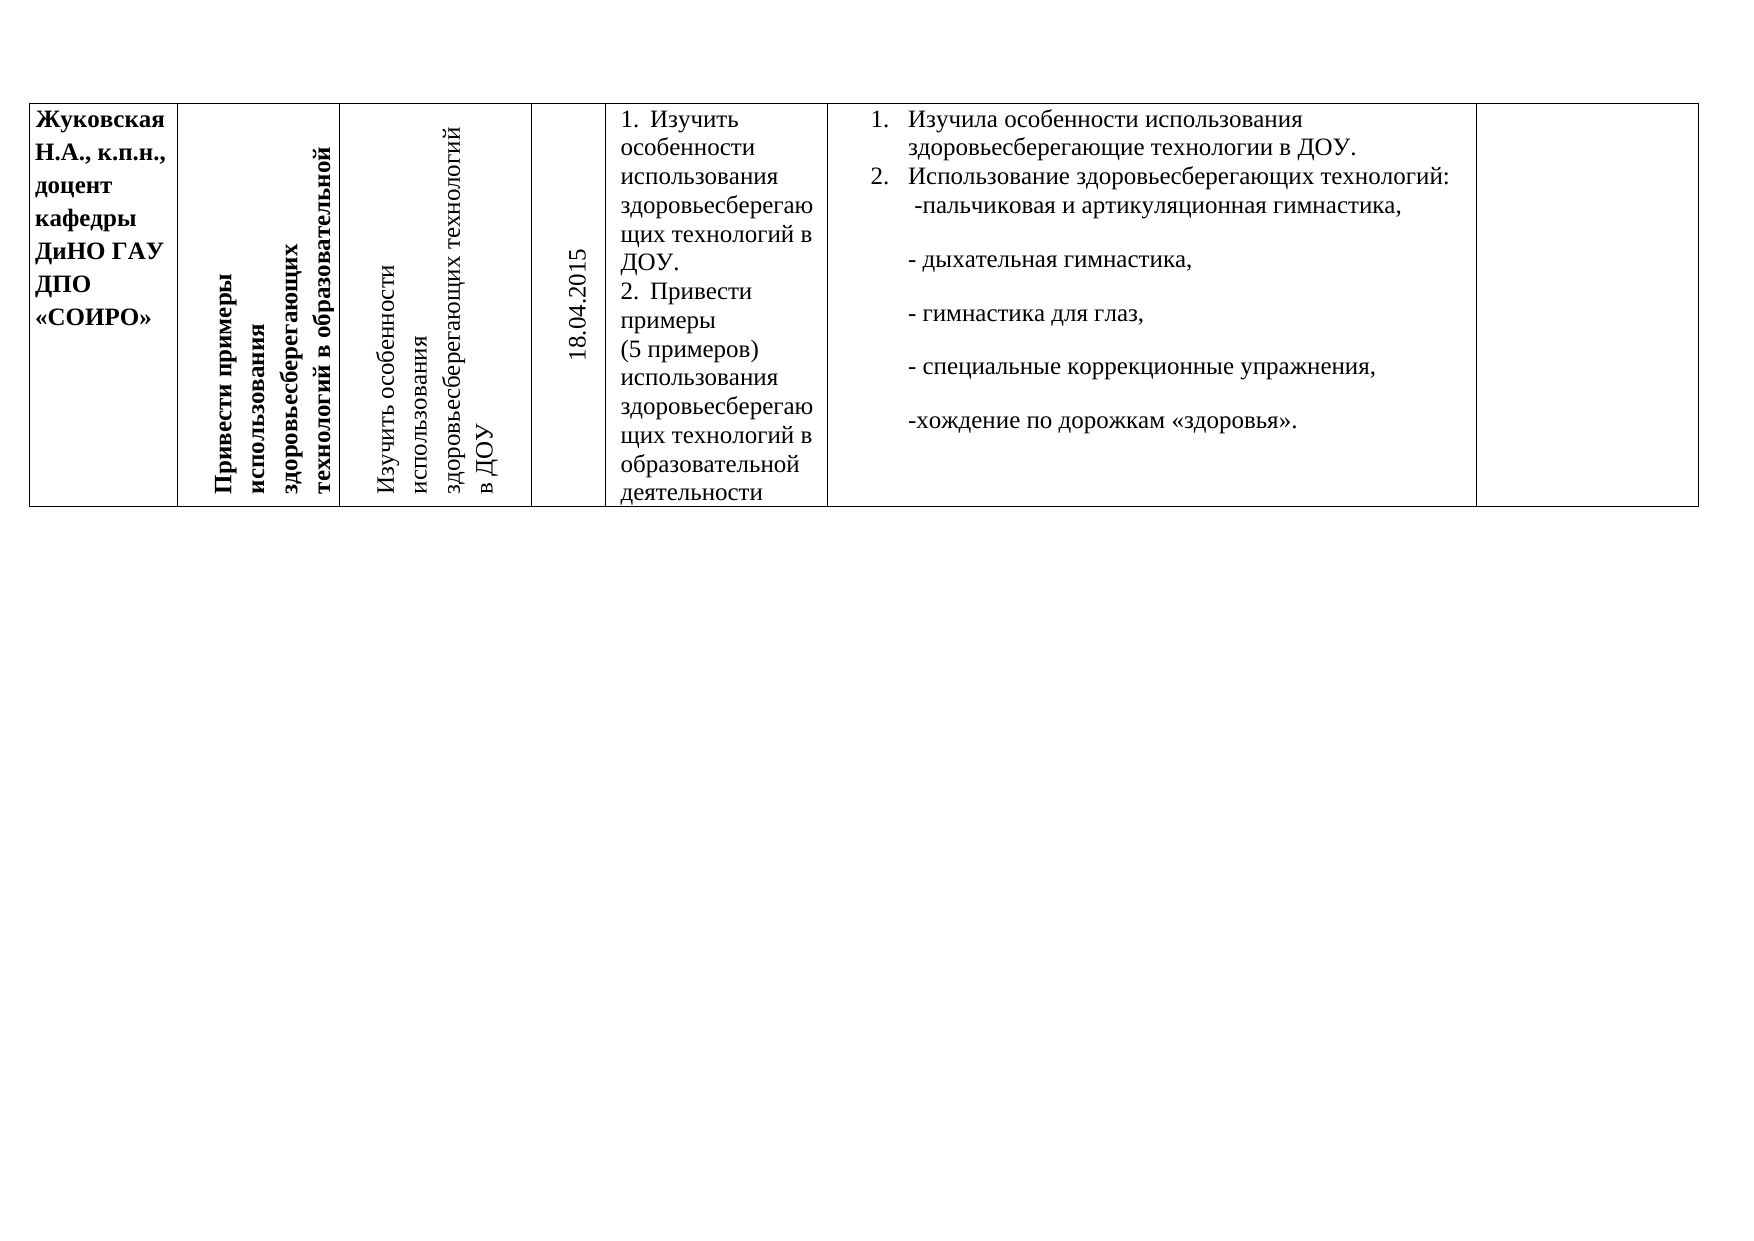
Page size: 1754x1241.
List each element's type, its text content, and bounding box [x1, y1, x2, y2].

table_cell Изучить особенности использования здоровьесберегающих технологий в ДОУ. Привести примеры (5 примеров) использования здоровьесберегающих технологий в образовательной деятельности [606, 104, 827, 506]
table_cell [1477, 104, 1698, 506]
table_cell Жуковская Н.А., к.п.н., доцент кафедры ДиНО ГАУ ДПО «СОИРО» [30, 104, 177, 506]
table_cell Изучить особенности использования здоровьесберегающих технологий в ДОУ [340, 104, 531, 506]
table_cell Привести примеры использования здоровьесберегающих технологий в образовательной деятельности [178, 104, 339, 506]
table_cell 18.04.2015 [532, 104, 605, 506]
table_cell Изучила особенности использования здоровьесберегающие технологии в ДОУ. Использование здоровьесберегающих технологий: -пальчиковая и артикуляционная гимнастика, - дыхательная гимнастика, - гимнастика для глаз, - специальные коррекционные упражнения, -хождение по дорожкам «здоровья». [828, 104, 1476, 506]
